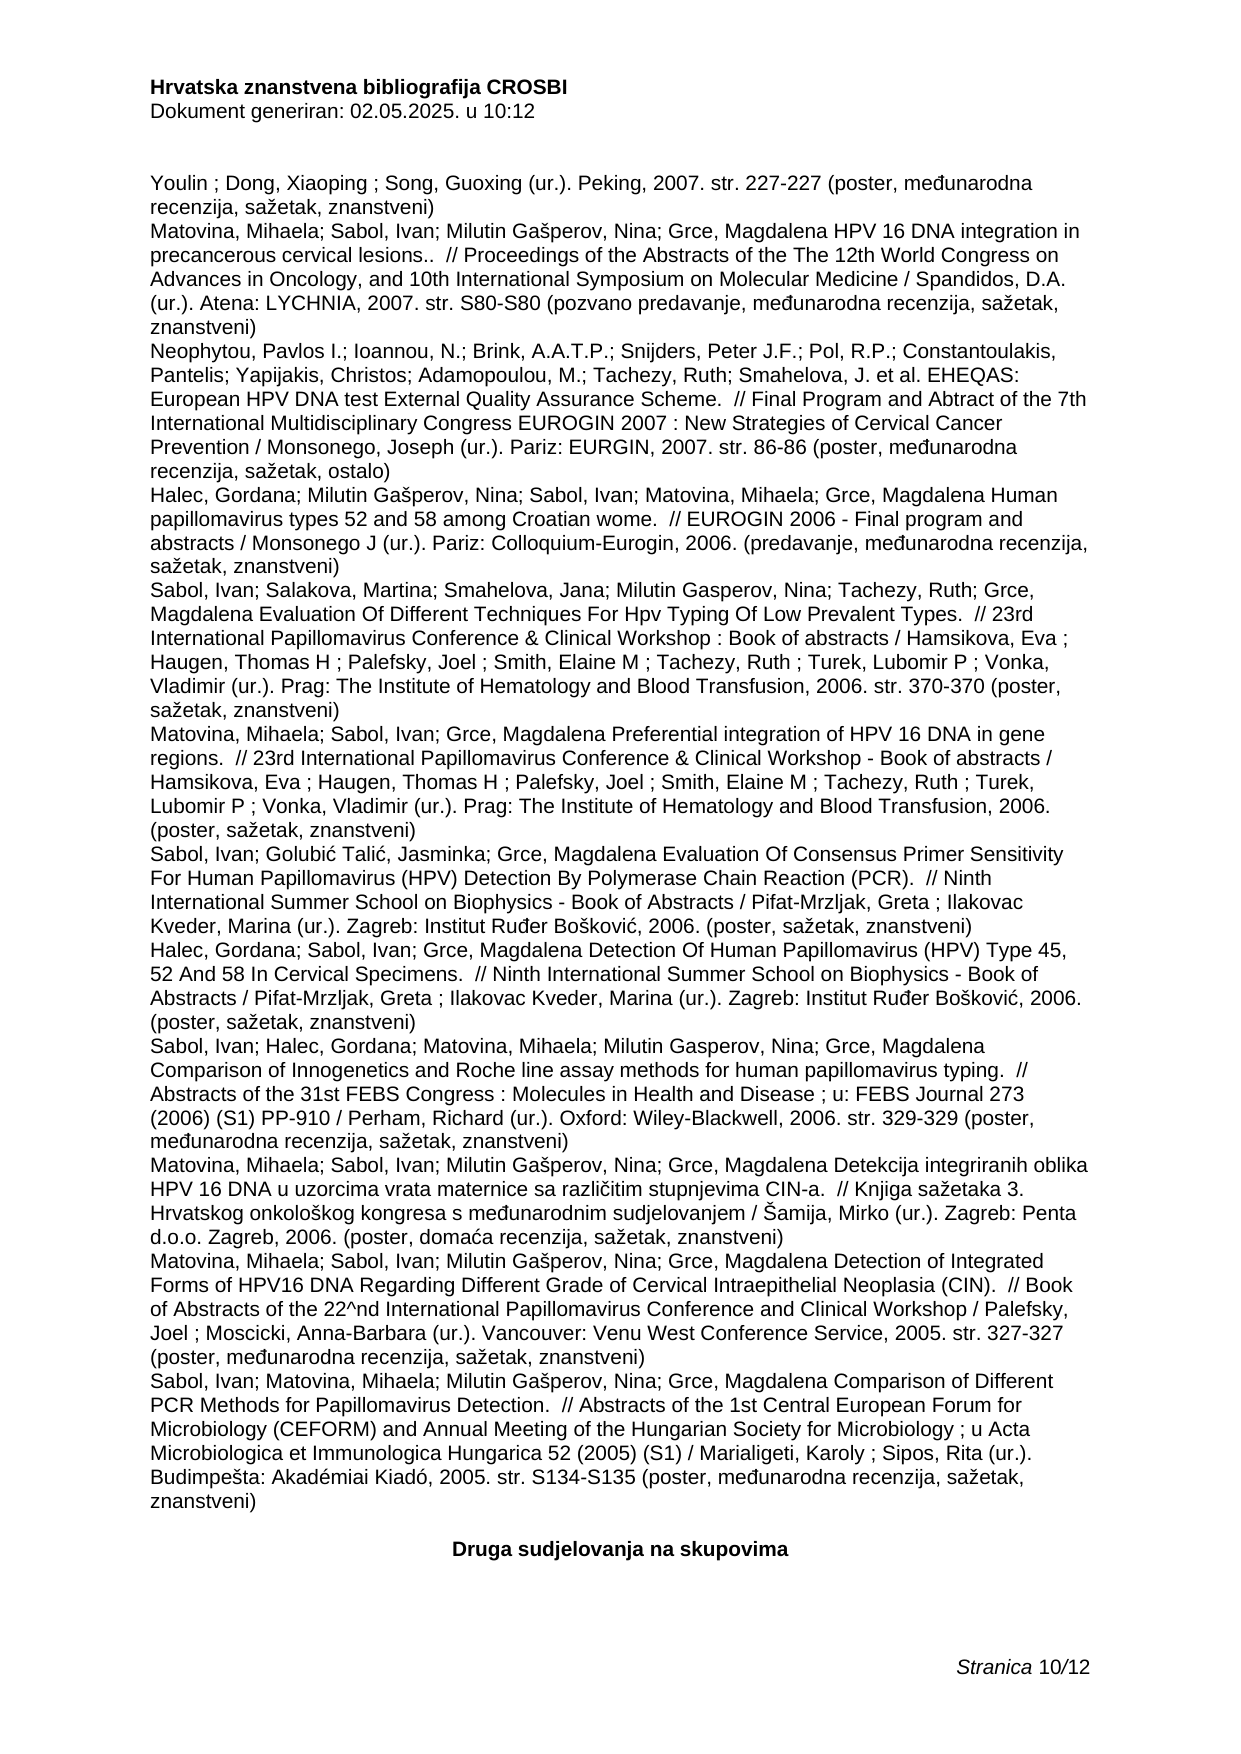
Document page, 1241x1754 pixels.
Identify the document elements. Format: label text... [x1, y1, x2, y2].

text Sabol, Ivan; Salakova, Martina; Smahelova, Jana; Milutin Gasperov, Nina; Tachezy, Ruth; Grce, Magdalena [150, 578, 1090, 722]
text Sabol, Ivan; Halec, Gordana; Matovina, Mihaela; Milutin Gasperov, Nina; Grce, Magdalena [150, 1033, 1090, 1153]
text Neophytou, Pavlos I.; Ioannou, N.; Brink, A.A.T.P.; Snijders, Peter J.F.; Pol, R.P.; Constantoulakis, Pantelis; Yapijakis, Christos; Adamopoulou, M.; Tachezy, Ruth; Smahelova, J. et al. [150, 339, 1090, 482]
text Matovina, Mihaela; Sabol, Ivan; Grce, Magdalena [150, 722, 1090, 842]
text Sabol, Ivan; Matovina, Mihaela; Milutin Gašperov, Nina; Grce, Magdalena [150, 1369, 1090, 1513]
text Matovina, Mihaela; Sabol, Ivan; Milutin Gašperov, Nina; Grce, Magdalena [150, 219, 1090, 339]
subtitle Druga sudjelovanja na skupovima [150, 1537, 1090, 1561]
text Halec, Gordana; Milutin Gašperov, Nina; Sabol, Ivan; Matovina, Mihaela; Grce, Magdalena [150, 482, 1090, 578]
text Matovina, Mihaela; Sabol, Ivan; Milutin Gašperov, Nina; Grce, Magdalena [150, 1153, 1090, 1249]
text Sabol, Ivan; Golubić Talić, Jasminka; Grce, Magdalena [150, 842, 1090, 938]
text Matovina, Mihaela; Sabol, Ivan; Milutin Gašperov, Nina; Grce, Magdalena [150, 1249, 1090, 1369]
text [150, 171, 1090, 219]
text Halec, Gordana; Sabol, Ivan; Grce, Magdalena [150, 938, 1090, 1033]
